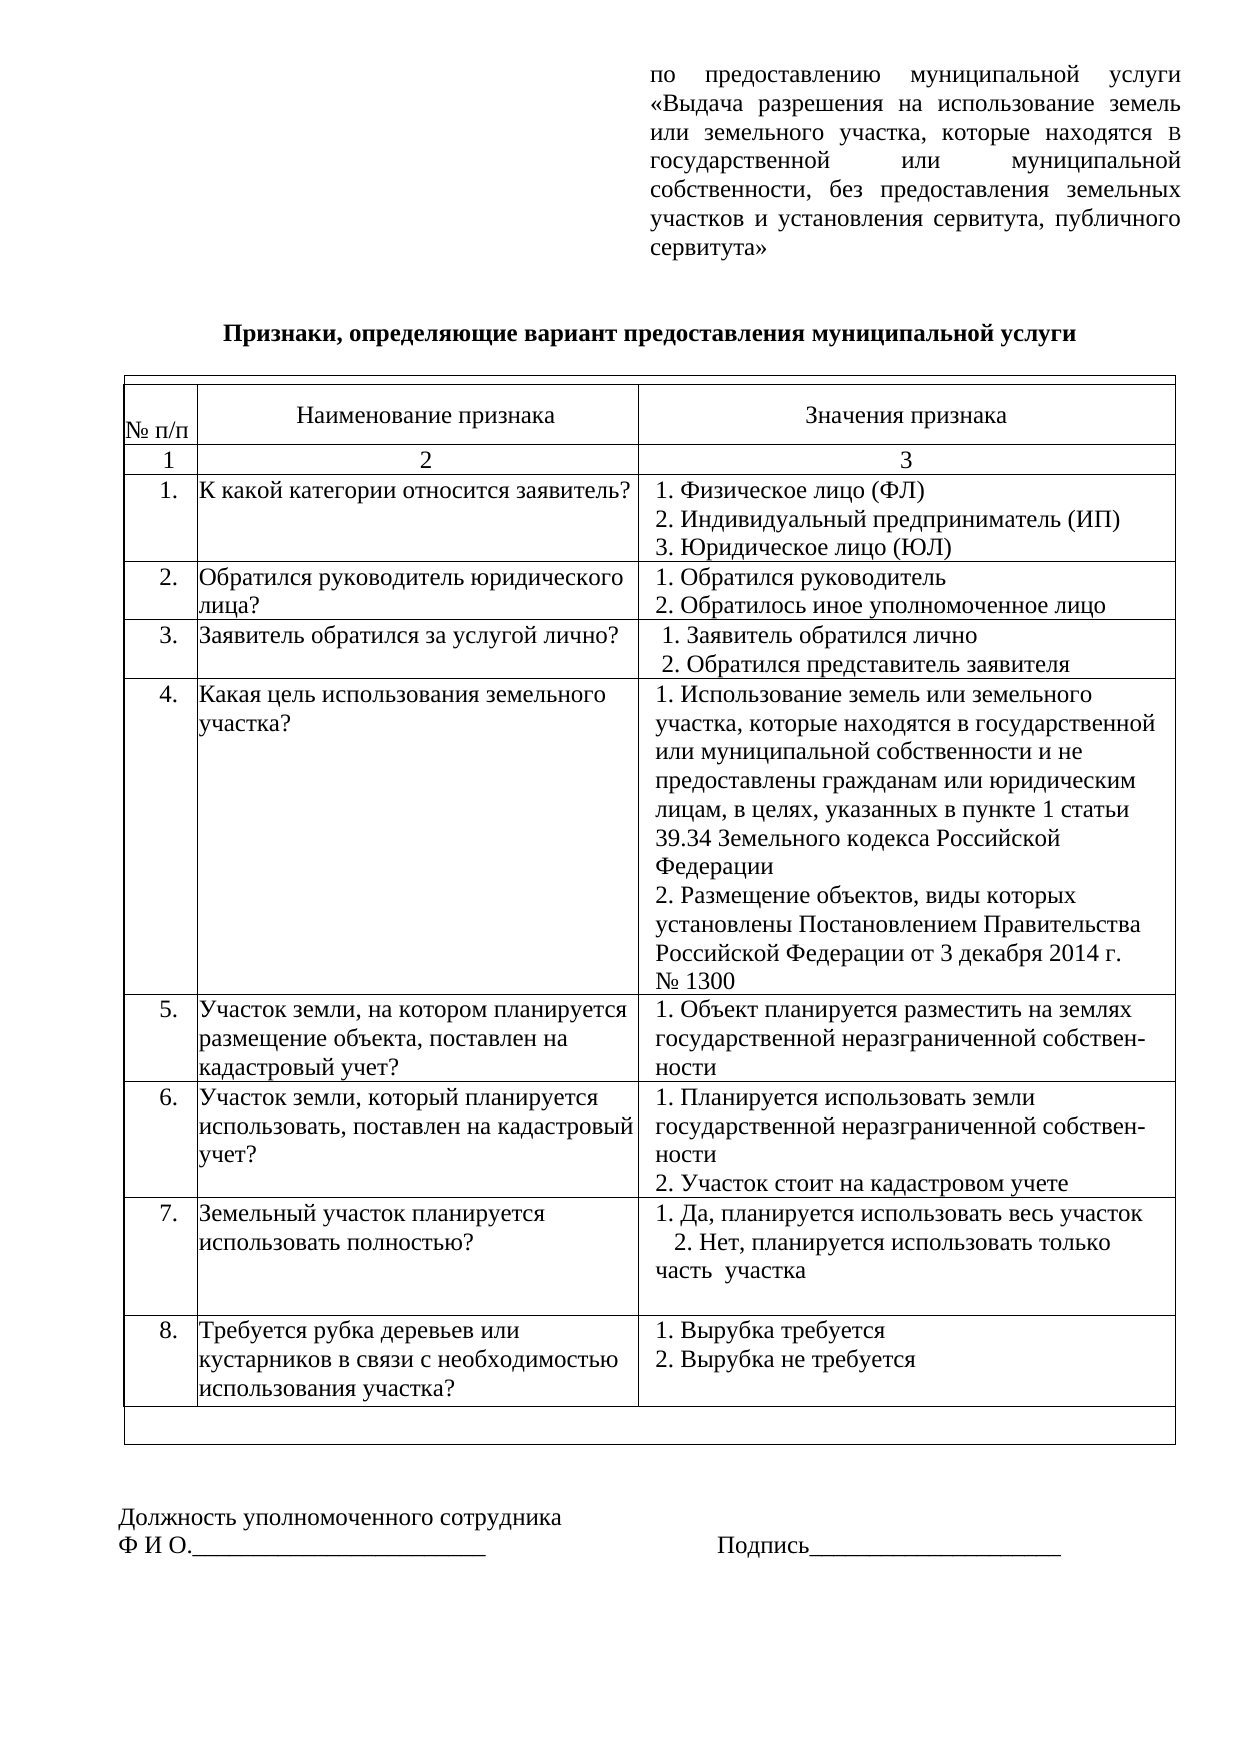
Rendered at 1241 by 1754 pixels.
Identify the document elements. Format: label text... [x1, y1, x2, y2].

table_cell 1. Заявитель обратился лично 2. Обратился представитель заявителя [639, 620, 1175, 678]
table_header № п/п [125, 385, 197, 444]
table_cell 1. Планируется использовать земли государственной неразграниченной собствен- ности 2. Участок стоит на кадастровом учете [639, 1082, 1175, 1197]
table_cell 1. Вырубка требуется 2. Вырубка не требуется [639, 1316, 1175, 1406]
table_cell 2 [198, 445, 638, 474]
table_cell 2. [125, 562, 197, 619]
text Признаки, определяющие вариант предоставления муниципальной услуги [118, 318, 1181, 347]
table_cell Земельный участок планируется использовать полностью? [198, 1198, 638, 1314]
table_cell 1. Объект планируется разместить на землях государственной неразграниченной собствен- ности [639, 995, 1175, 1081]
table_cell Какая цель использования земельного участка? [198, 679, 638, 993]
table_cell Заявитель обратился за услугой лично? [198, 620, 638, 678]
table_header Значения признака [639, 385, 1175, 444]
table_header Наименование признака [198, 385, 638, 444]
table_cell 3. [125, 620, 197, 678]
table_cell 5. [125, 995, 197, 1081]
table_cell 1 [125, 445, 197, 474]
table_cell 4. [125, 679, 197, 993]
table_cell 1. Обратился руководитель 2. Обратилось иное уполномоченное лицо [639, 562, 1175, 619]
table_cell 1. [125, 475, 197, 561]
table_cell 7. [125, 1198, 197, 1314]
table_cell 3 [639, 445, 1175, 474]
table_cell К какой категории относится заявитель? [198, 475, 638, 561]
text Должность уполномоченного сотрудника [118, 1502, 1181, 1531]
text Ф И О. Подпись [118, 1531, 1181, 1559]
table_cell Требуется рубка деревьев или кустарников в связи с необходимостью использования участка? [198, 1316, 638, 1406]
table_cell Участок земли, который планируется использовать, поставлен на кадастровый учет? [198, 1082, 638, 1197]
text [650, 59, 1181, 260]
table_cell 6. [125, 1082, 197, 1197]
table_cell 1. Физическое лицо (ФЛ) 2. Индивидуальный предприниматель (ИП) 3. Юридическое лицо (ЮЛ) [639, 475, 1175, 561]
table_cell Обратился руководитель юридического лица? [198, 562, 638, 619]
table_cell 1. Использование земель или земельного участка, которые находятся в государственной или муниципальной собственности и не предоставлены гражданам или юридическим лицам, в целях, указанных в пункте 1 статьи 39.34 Земельного кодекса Российской Федерации 2. Размещение объектов, виды которых установлены Постановлением Правительства Российской Федерации от 3 декабря 2014 г. № 1300 [639, 679, 1175, 993]
table_cell 1. Да, планируется использовать весь участок 2. Нет, планируется использовать только часть участка [639, 1198, 1175, 1314]
table_cell Участок земли, на котором планируется размещение объекта, поставлен на кадастровый учет? [198, 995, 638, 1081]
table_cell 8. [125, 1316, 197, 1406]
